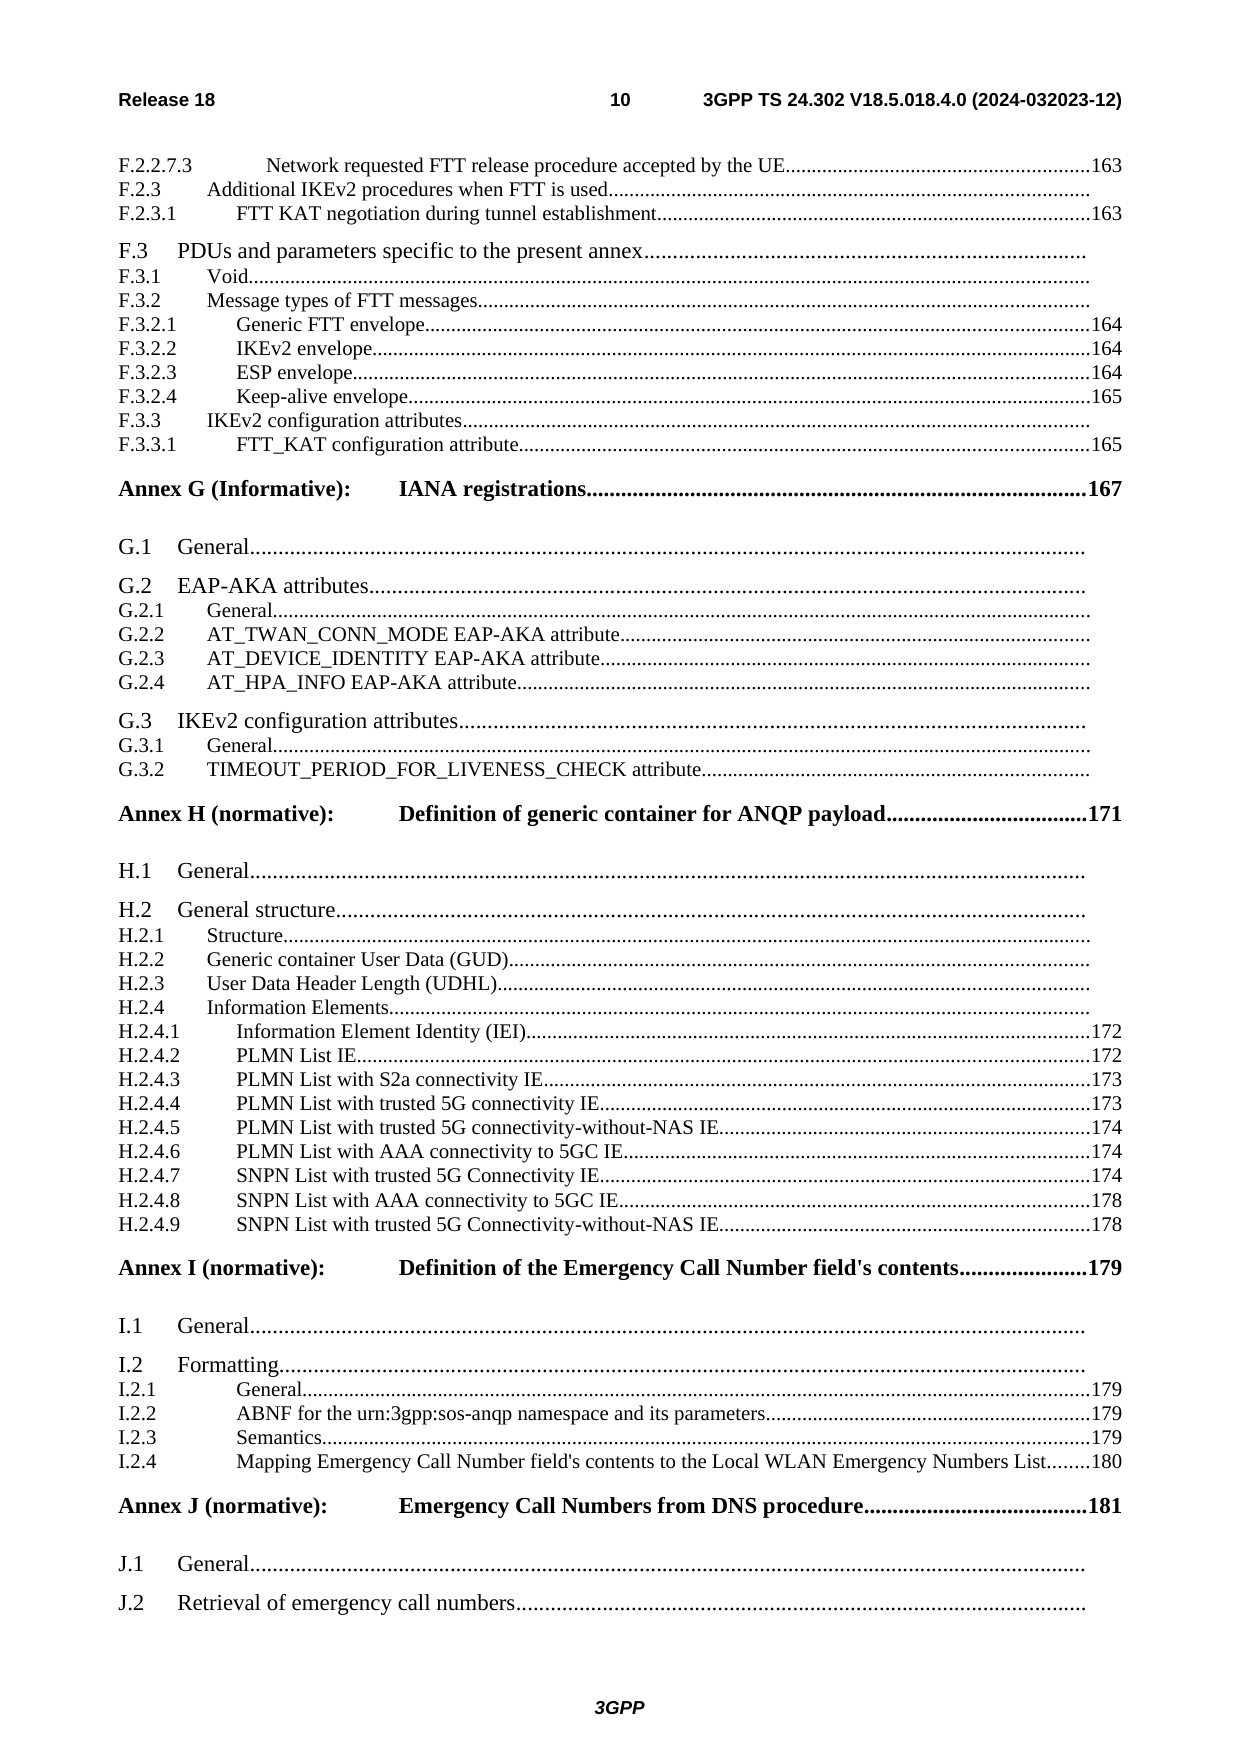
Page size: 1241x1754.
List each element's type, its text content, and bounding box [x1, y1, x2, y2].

text F.3.2.2 IKEv2 envelope 164 [118, 336, 1122, 360]
text Annex I (normative): Definition of the Emergency Call Number field's contents 179 [118, 1254, 1122, 1281]
text G.2.4 AT_HPA_INFO EAP-AKA attribute 168 [118, 670, 1078, 694]
text H.2.4.4 PLMN List with trusted 5G connectivity IE 173 [118, 1091, 1122, 1115]
text G.2 EAP-AKA attributes 167 [118, 572, 1078, 598]
text F.3.3.1 FTT_KAT configuration attribute 165 [118, 432, 1122, 456]
text H.2.4.5 PLMN List with trusted 5G connectivity-without-NAS IE 174 [118, 1115, 1122, 1139]
text F.3.2.1 Generic FTT envelope 164 [118, 312, 1122, 336]
text H.2.4.6 PLMN List with AAA connectivity to 5GC IE 174 [118, 1139, 1122, 1163]
text H.2.4.3 PLMN List with S2a connectivity IE 173 [118, 1067, 1122, 1091]
text I.2 Formatting 179 [118, 1351, 1078, 1377]
text J.1 General 181 [118, 1550, 1078, 1576]
text F.2.3 Additional IKEv2 procedures when FTT is used 163 [118, 177, 1078, 201]
text H.2 General structure 171 [118, 896, 1078, 923]
text H.2.1 Structure 171 [118, 923, 1078, 947]
text G.2.3 AT_DEVICE_IDENTITY EAP-AKA attribute 168 [118, 646, 1078, 670]
text G.3 IKEv2 configuration attributes 169 [118, 707, 1078, 733]
text F.3.2.3 ESP envelope 164 [118, 360, 1122, 384]
text G.3.2 TIMEOUT_PERIOD_FOR_LIVENESS_CHECK attribute 169 [118, 757, 1078, 781]
text I.1 General 179 [118, 1312, 1078, 1338]
text H.2.4.7 SNPN List with trusted 5G Connectivity IE 174 [118, 1163, 1122, 1187]
text I.2.3 Semantics 179 [118, 1425, 1122, 1449]
text H.2.4.1 Information Element Identity (IEI) 172 [118, 1019, 1122, 1043]
text H.2.4.8 SNPN List with AAA connectivity to 5GC IE 178 [118, 1187, 1122, 1212]
text F.3.1 Void 164 [118, 264, 1078, 288]
text F.3.2 Message types of FTT messages 164 [118, 288, 1078, 312]
text H.2.4 Information Elements 172 [118, 995, 1078, 1019]
text G.1 General 167 [118, 533, 1078, 559]
text H.2.2 Generic container User Data (GUD) 171 [118, 947, 1078, 971]
text G.2.1 General 167 [118, 598, 1078, 622]
text F.3.2.4 Keep-alive envelope 165 [118, 384, 1122, 408]
text H.1 General 171 [118, 858, 1078, 884]
text H.2.3 User Data Header Length (UDHL) 172 [118, 971, 1078, 995]
text H.2.4.9 SNPN List with trusted 5G Connectivity-without-NAS IE 178 [118, 1212, 1122, 1236]
text F.3 PDUs and parameters specific to the present annex 164 [118, 238, 1078, 264]
text J.2 Retrieval of emergency call numbers 181 [118, 1589, 1078, 1615]
text I.2.1 General 179 [118, 1377, 1122, 1401]
text I.2.2 ABNF for the urn:3gpp:sos-anqp namespace and its parameters 179 [118, 1401, 1122, 1425]
text I.2.4 Mapping Emergency Call Number field's contents to the Local WLAN Emergency Numbers List 180 [118, 1449, 1122, 1473]
text F.2.2.7.3 Network requested FTT release procedure accepted by the UE 163 [118, 153, 1122, 177]
text F.2.3.1 FTT KAT negotiation during tunnel establishment 163 [118, 201, 1122, 225]
text Annex G (Informative): IANA registrations 167 [118, 475, 1122, 502]
text G.3.1 General 169 [118, 733, 1078, 757]
text F.3.3 IKEv2 configuration attributes 165 [118, 408, 1078, 432]
text H.2.4.2 PLMN List IE 172 [118, 1043, 1122, 1067]
text Annex J (normative): Emergency Call Numbers from DNS procedure 181 [118, 1492, 1122, 1518]
text G.2.2 AT_TWAN_CONN_MODE EAP-AKA attribute 167 [118, 622, 1078, 646]
text Annex H (normative): Definition of generic container for ANQP payload 171 [118, 800, 1122, 826]
